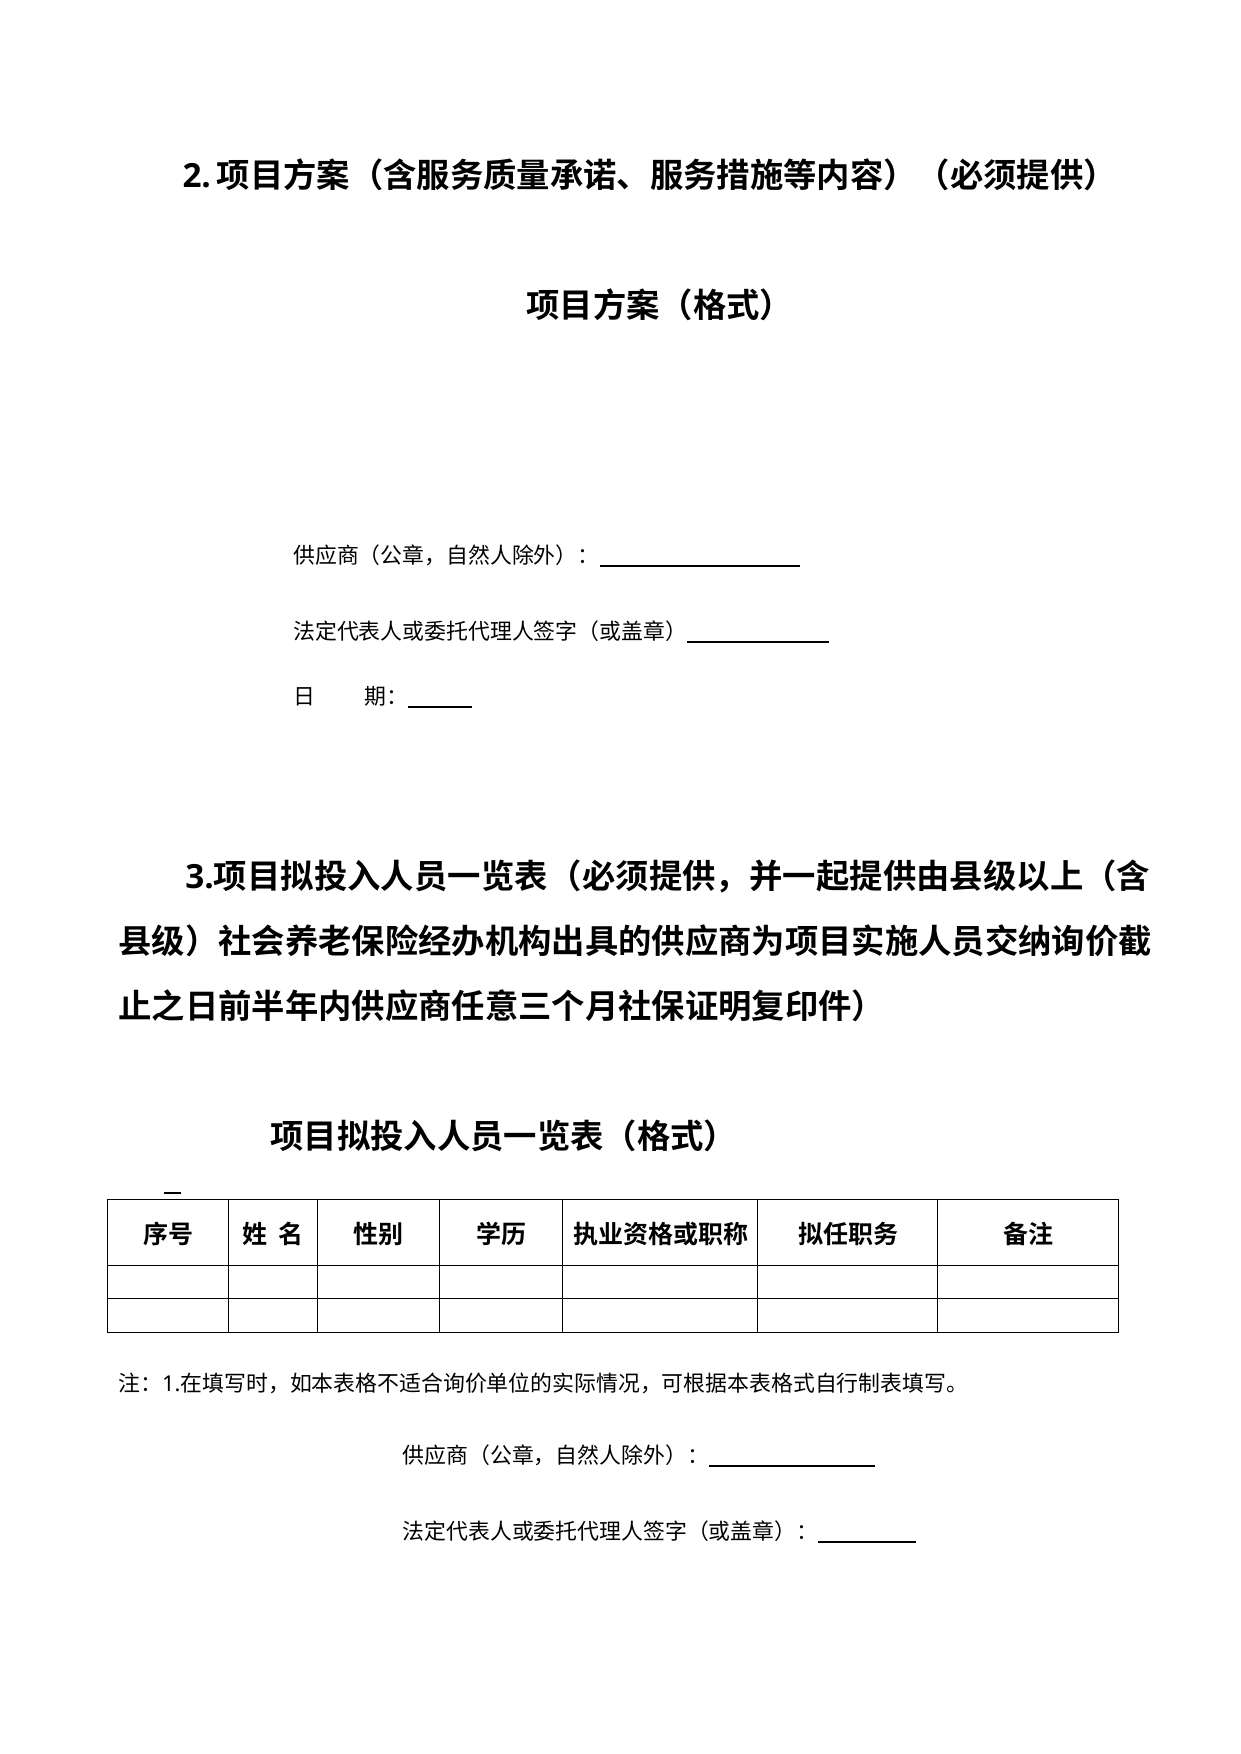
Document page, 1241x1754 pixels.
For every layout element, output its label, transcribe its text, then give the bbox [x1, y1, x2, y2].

table_cell [758, 1266, 937, 1298]
table_cell [440, 1299, 562, 1332]
text 供应商（公章，自然人除外）： [118, 530, 1152, 572]
table_header 姓 名 [229, 1200, 317, 1265]
table_cell [938, 1266, 1118, 1298]
text 供应商（公章，自然人除外）： [118, 1430, 1152, 1472]
text 法定代表人或委托代理人签字（或盖章）： [118, 1514, 1152, 1546]
table_cell [108, 1299, 228, 1332]
table_cell [229, 1266, 317, 1298]
table_header 备注 [938, 1200, 1118, 1265]
text 项目拟投入人员一览表（格式） [118, 1101, 1152, 1166]
table_cell [758, 1299, 937, 1332]
text 法定代表人或委托代理人签字（或盖章） [118, 614, 1152, 646]
table_header 性别 [318, 1200, 439, 1265]
table_cell [318, 1299, 439, 1332]
table_cell [229, 1299, 317, 1332]
table_cell [938, 1299, 1118, 1332]
table_cell [440, 1266, 562, 1298]
text 日 期： [151, 679, 1152, 711]
table_cell [563, 1266, 757, 1298]
table_header 拟任职务 [758, 1200, 937, 1265]
table_header 执业资格或职称 [563, 1200, 757, 1265]
text 3.项目拟投入人员一览表（必须提供，并一起提供由县级以上（含县级）社会养老保险经办机构出具的供应商为项目实施人员交纳询价截止之日前半年内供应商任意三个月社保证明复印件） [118, 841, 1152, 1036]
table_header 学历 [440, 1200, 562, 1265]
table_cell [563, 1299, 757, 1332]
table_header 序号 [108, 1200, 228, 1265]
text 2. 项目方案（含服务质量承诺、服务措施等内容）（必须提供） [115, 140, 1152, 205]
table_cell [108, 1266, 228, 1298]
table_cell [318, 1266, 439, 1298]
text 项目方案（格式） [118, 270, 1152, 335]
text 注：1.在填写时，如本表格不适合询价单位的实际情况，可根据本表格式自行制表填写。 [118, 1365, 1152, 1398]
